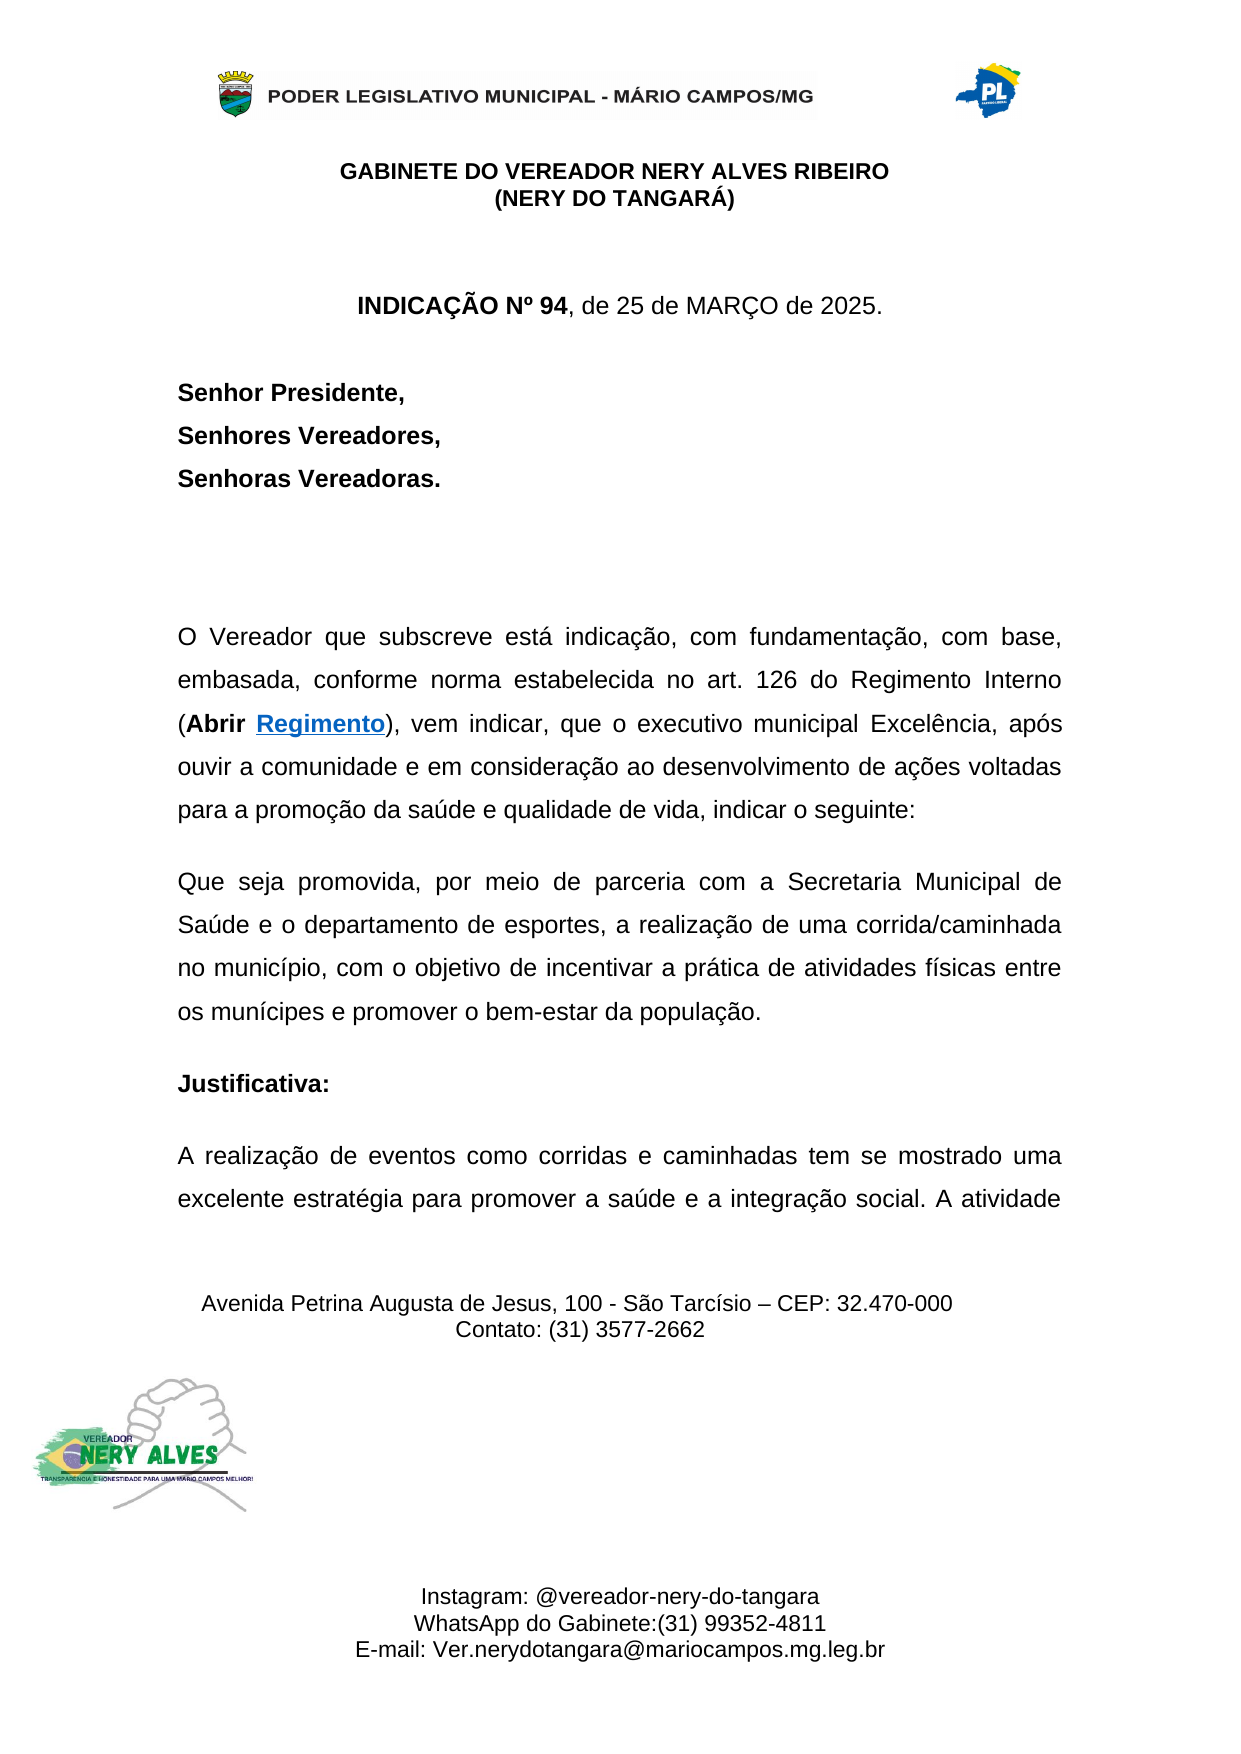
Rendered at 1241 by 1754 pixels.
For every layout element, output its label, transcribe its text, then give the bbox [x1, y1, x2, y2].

text Justificativa: [177, 1069, 1063, 1098]
text Senhores Vereadores, [177, 421, 1063, 449]
picture [217, 71, 818, 120]
picture [955, 61, 1023, 120]
text Senhor Presidente, [177, 378, 1063, 406]
text Que seja promovida, por meio de parceria com a Secretaria Municipal de Saúde e o departamento de esportes, a realização de uma corrida/caminhada no município, com o objetivo de incentivar a prática de atividades físicas entre os munícipes e promover o bem-estar da população. [177, 867, 1063, 1025]
text A realização de eventos como corridas e caminhadas tem se mostrado uma excelente estratégia para promover a saúde e a integração social. A atividade física regular é essencial para a prevenção de doenças cardiovasculares, diabetes e outras condições crônicas, além de ser um fator importante para o bem-estar físico e mental da população. [177, 1141, 1063, 1213]
text Senhoras Vereadoras. [177, 464, 1063, 493]
text O Vereador que subscreve está indicação, com fundamentação, com base, embasada, conforme norma estabelecida no art. 126 do Regimento Interno (Abrir Regimento), vem indicar, que o executivo municipal Excelência, após ouvir a comunidade e em consideração ao desenvolvimento de ações voltadas para a promoção da saúde e qualidade de vida, indicar o seguinte: [177, 622, 1063, 824]
picture [3, 1325, 296, 1618]
text INDICAÇÃO Nº 94, de 25 de MARÇO de 2025. [177, 291, 1063, 320]
